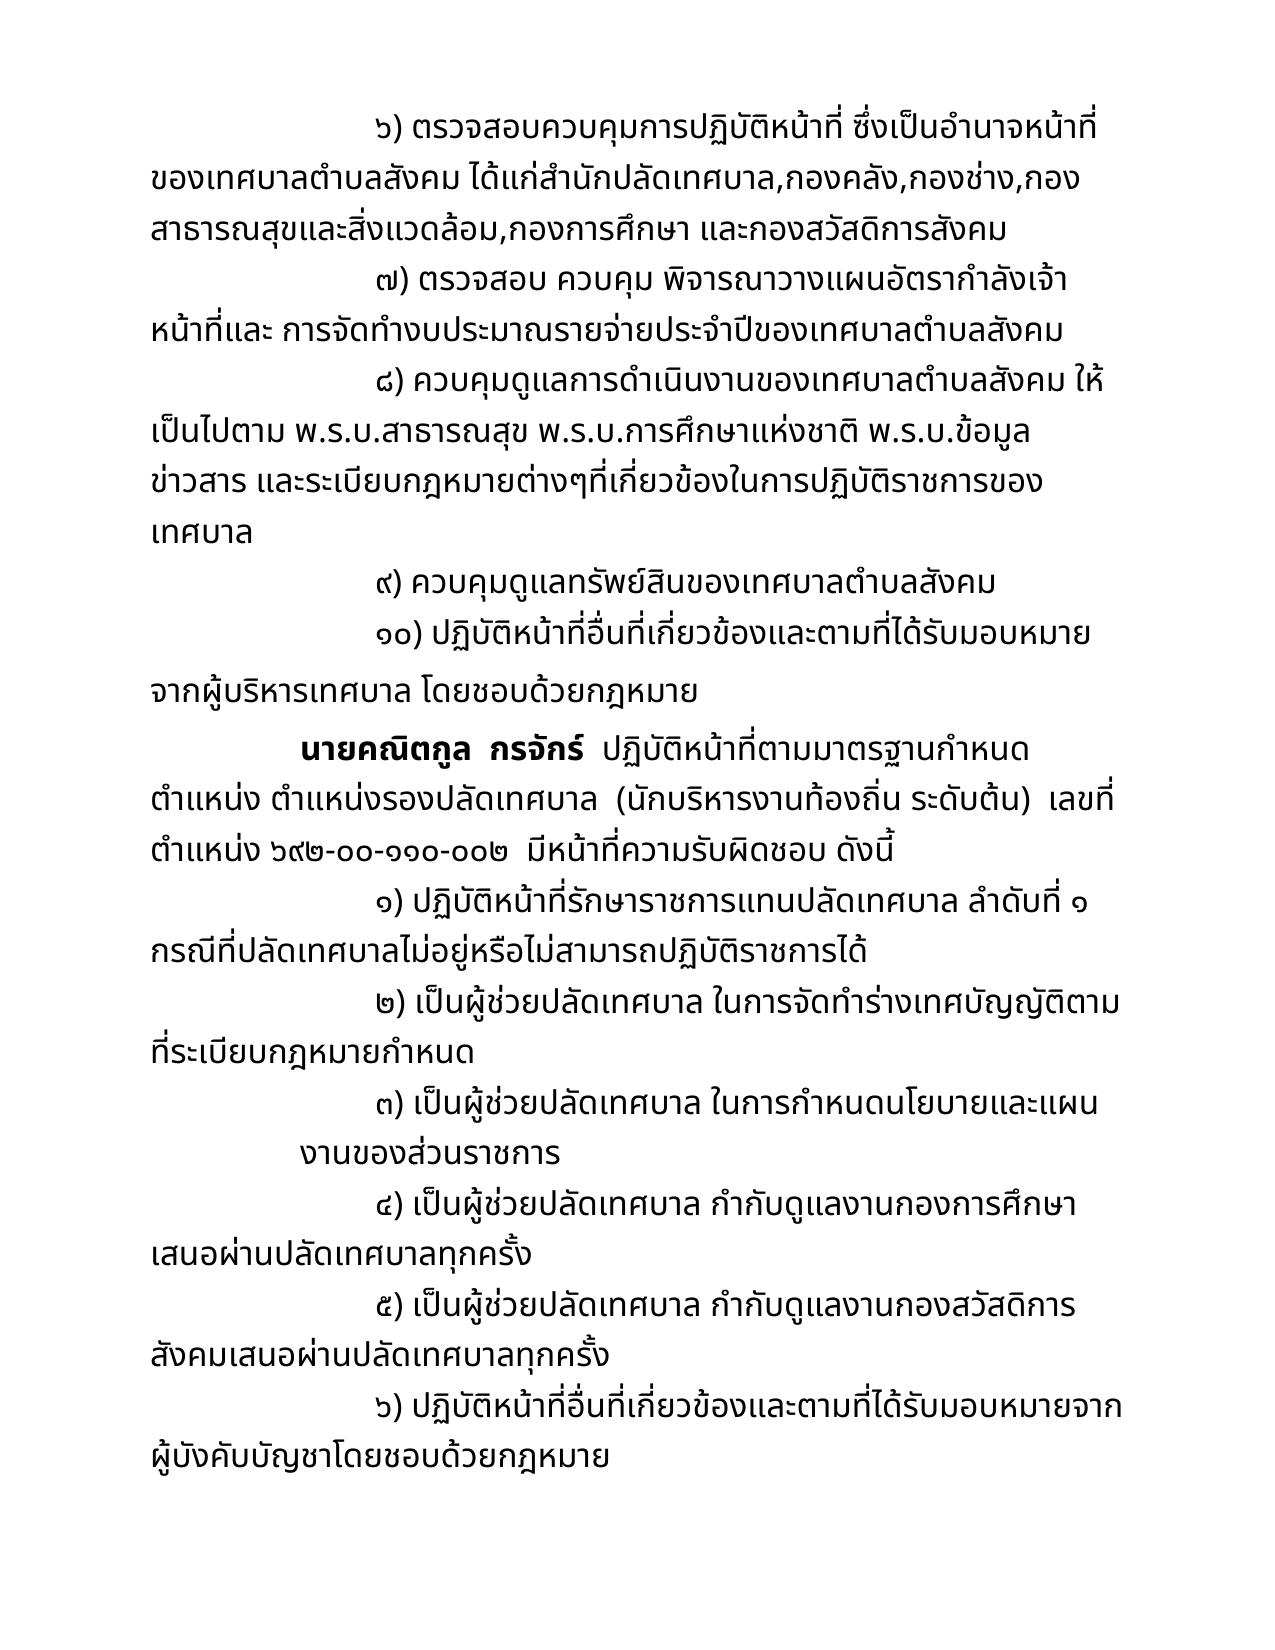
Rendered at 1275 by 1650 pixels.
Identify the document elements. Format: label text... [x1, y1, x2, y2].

text ๒) เป็นผู้ช่วยปลัดเทศบาล ในการจัดทำร่างเทศบัญญัติตามที่ระเบียบกฎหมายกำหนด [150, 977, 1125, 1078]
text ๓) เป็นผู้ช่วยปลัดเทศบาล ในการกำหนดนโยบายและแผนงานของส่วนราชการ [300, 1078, 1125, 1179]
text ๖) ปฏิบัติหน้าที่อื่นที่เกี่ยวข้องและตามที่ได้รับมอบหมายจากผู้บังคับบัญชาโดยชอบด้วยกฎหมาย [150, 1382, 1125, 1483]
text ๙) ควบคุมดูแลทรัพย์สินของเทศบาลตำบลสังคม [300, 558, 1125, 609]
text ๔) เป็นผู้ช่วยปลัดเทศบาล กำกับดูแลงานกองการศึกษา เสนอผ่านปลัดเทศบาลทุกครั้ง [150, 1179, 1125, 1281]
text ๘) ควบคุมดูแลการดำเนินงานของเทศบาลตำบลสังคม ให้เป็นไปตาม พ.ร.บ.สาธารณสุข พ.ร.บ.การศึกษาแห่งชาติ พ.ร.บ.ข้อมูลข่าวสาร และระเบียบกฎหมายต่างๆที่เกี่ยวข้องในการปฏิบัติราชการของเทศบาล [150, 356, 1125, 558]
text ๑) ปฏิบัติหน้าที่รักษาราชการแทนปลัดเทศบาล ลำดับที่ ๑ กรณีที่ปลัดเทศบาลไม่อยู่หรือไม่สามารถปฏิบัติราชการได้ [150, 876, 1125, 977]
text ๕) เป็นผู้ช่วยปลัดเทศบาล กำกับดูแลงานกองสวัสดิการสังคมเสนอผ่านปลัดเทศบาลทุกครั้ง [150, 1281, 1125, 1382]
text ๗) ตรวจสอบ ควบคุม พิจารณาวางแผนอัตรากำลังเจ้าหน้าที่และ การจัดทำงบประมาณรายจ่ายประจำปีของเทศบาลตำบลสังคม [150, 255, 1125, 356]
text ๖) ตรวจสอบควบคุมการปฏิบัติหน้าที่ ซึ่งเป็นอำนาจหน้าที่ของเทศบาลตำบลสังคม ได้แก่สำนักปลัดเทศบาล,กองคลัง,กองช่าง,กองสาธารณสุขและสิ่งแวดล้อม,กองการศึกษา และกองสวัสดิการสังคม [150, 103, 1125, 255]
text ๑๐) ปฏิบัติหน้าที่อื่นที่เกี่ยวข้องและตามที่ได้รับมอบหมายจากผู้บริหารเทศบาล โดยชอบด้วยกฎหมาย [150, 609, 1125, 717]
text นายคณิตกูล กรจักร์ ปฏิบัติหน้าที่ตามมาตรฐานกำหนดตำแหน่ง ตำแหน่งรองปลัดเทศบาล (นักบริหารงานท้องถิ่น ระดับต้น) เลขที่ตำแหน่ง ๖๙๒-๐๐-๑๑๐-๐๐๒ มีหน้าที่ความรับผิดชอบ ดังนี้ [150, 725, 1125, 876]
